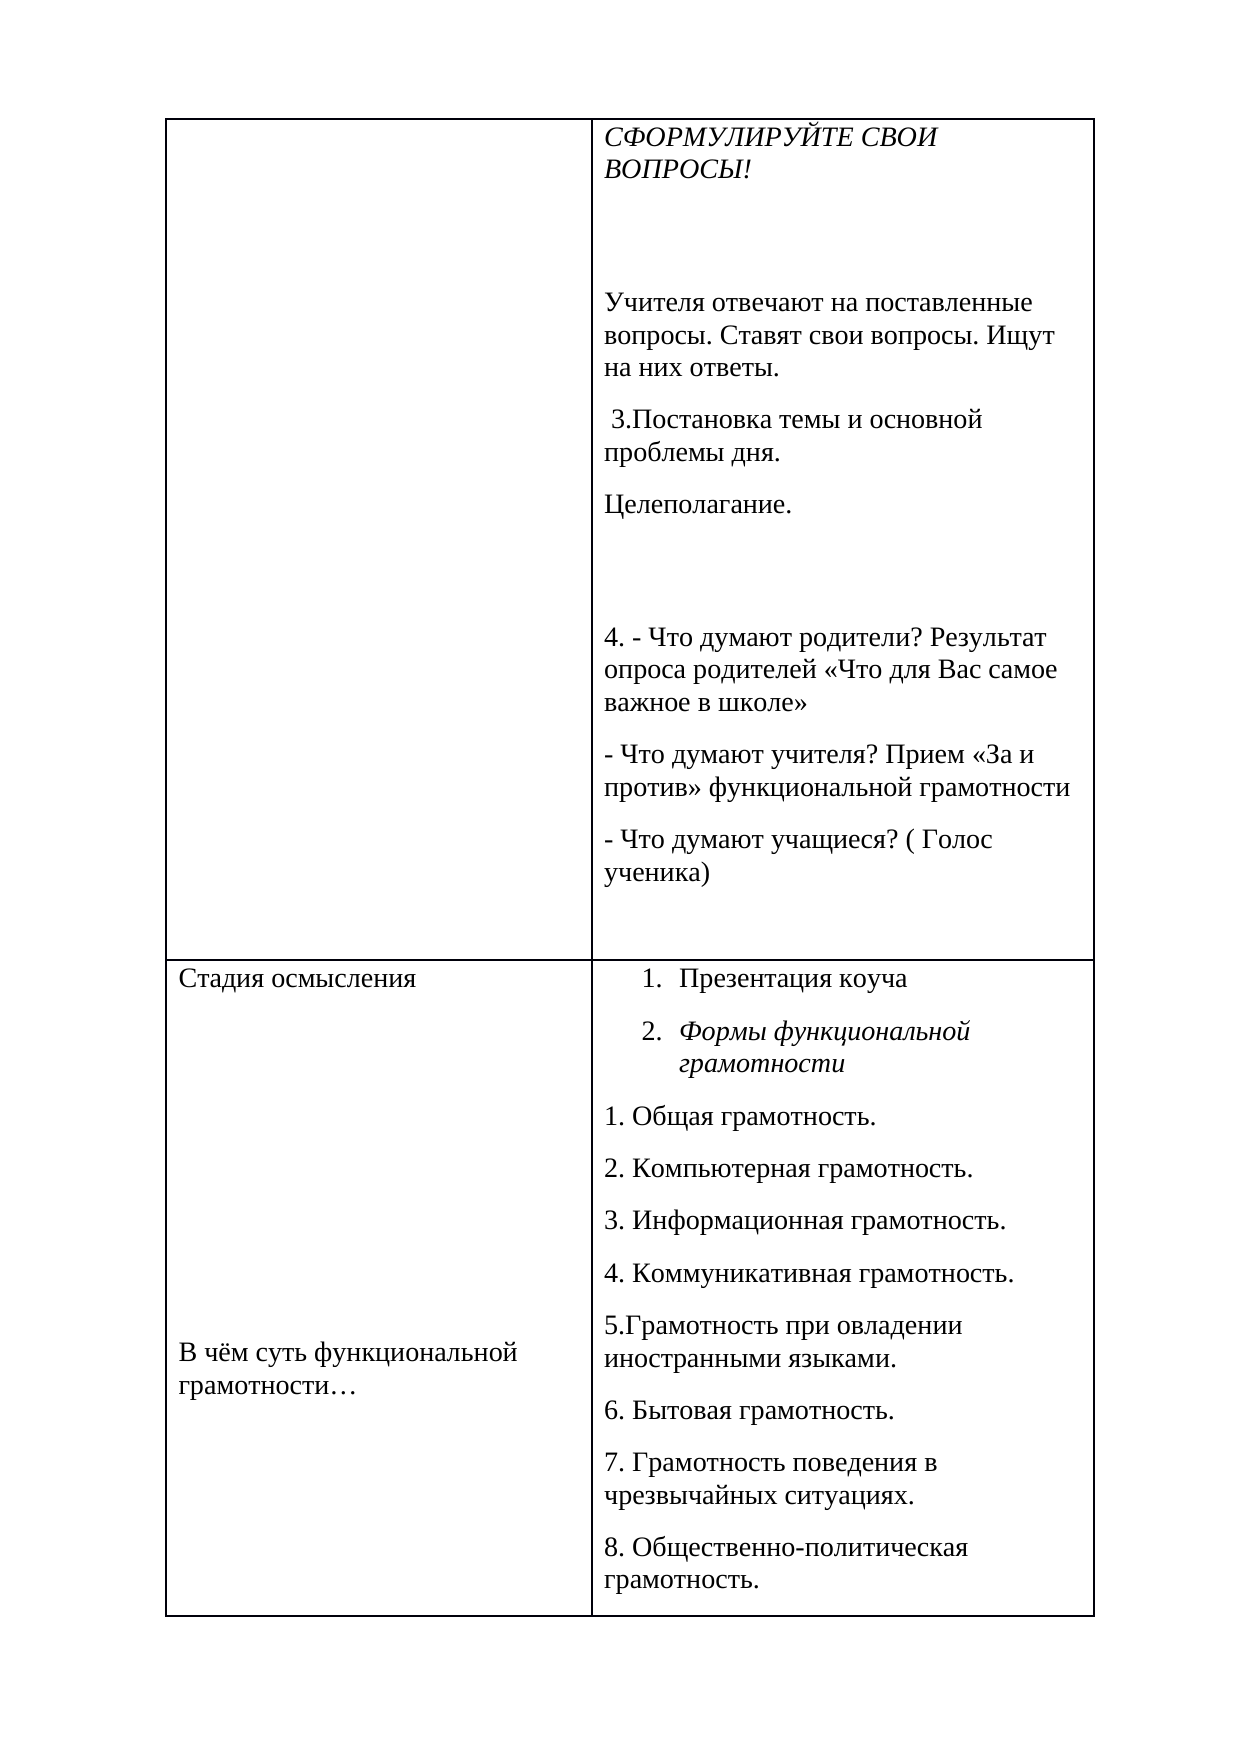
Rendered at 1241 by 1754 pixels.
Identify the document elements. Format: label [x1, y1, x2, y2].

table_cell [593, 961, 1093, 1615]
table_cell [593, 120, 1093, 959]
table_cell [167, 120, 591, 959]
table_cell [167, 961, 591, 1615]
